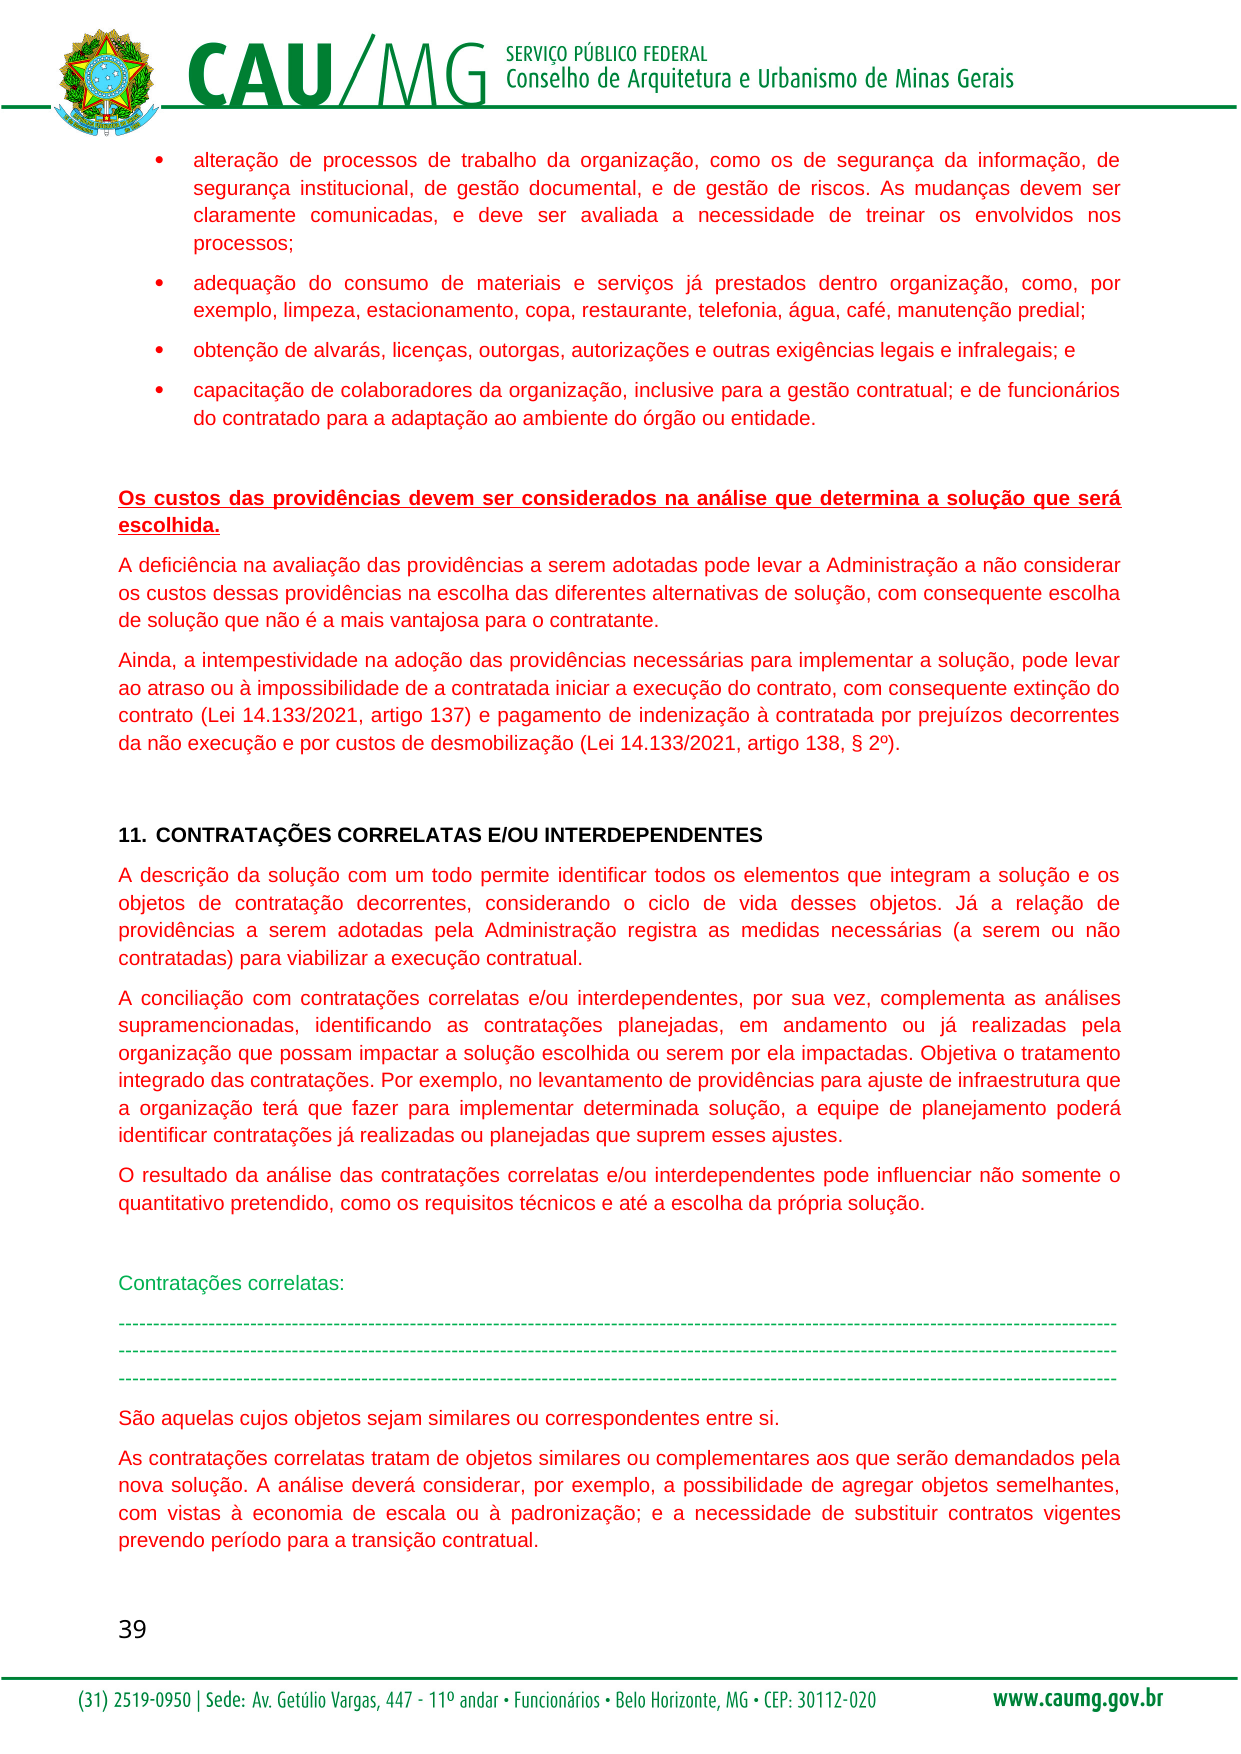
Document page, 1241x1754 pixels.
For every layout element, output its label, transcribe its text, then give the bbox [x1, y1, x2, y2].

list capacitação de colaboradores da organização, inclusive para a gestão contratual; e de funcionários do contratado para a adaptação ao ambiente do órgão ou entidade. [156, 378, 1122, 429]
text O resultado da análise das contratações correlatas e/ou interdependentes pode influenciar não somente o quantitativo pretendido, como os requisitos técnicos e até a escolha da própria solução. [118, 1163, 1122, 1214]
text Os custos das providências devem ser considerados na análise que determina a solução que será escolhida. [118, 508, 1122, 537]
text CONTRATAÇÕES CORRELATAS E/OU INTERDEPENDENTES [118, 823, 1122, 847]
text Ainda, a intempestividade na adoção das providências necessárias para implementar a solução, pode levar ao atraso ou à impossibilidade de a contratada iniciar a execução do contrato, com consequente extinção do contrato (Lei 14.133/2021, artigo 137) e pagamento de indenização à contratada por prejuízos decorrentes da não execução e por custos de desmobilização (Lei 14.133/2021, artigo 138, § 2º). [118, 648, 1122, 754]
list adequação do consumo de materiais e serviços já prestados dentro organização, como, por exemplo, limpeza, estacionamento, copa, restaurante, telefonia, água, café, manutenção predial; [156, 270, 1122, 322]
text A conciliação com contratações correlatas e/ou interdependentes, por sua vez, complementa as análises supramencionadas, identificando as contratações planejadas, em andamento ou já realizadas pela organização que possam impactar a solução escolhida ou serem por ela impactadas. Objetiva o tratamento integrado das contratações. Por exemplo, no levantamento de providências para ajuste de infraestrutura que a organização terá que fazer para implementar determinada solução, a equipe de planejamento poderá identificar contratações já realizadas ou planejadas que suprem esses ajustes. [118, 986, 1122, 1147]
text São aquelas cujos objetos sejam similares ou correspondentes entre si. [118, 1406, 1122, 1429]
text A descrição da solução com um todo permite identificar todos os elementos que integram a solução e os objetos de contratação decorrentes, considerando o ciclo de vida desses objetos. Já a relação de providências a serem adotadas pela Administração registra as medidas necessárias (a serem ou não contratadas) para viabilizar a execução contratual. [118, 863, 1122, 969]
text As contratações correlatas tratam de objetos similares ou complementares aos que serão demandados pela nova solução. A análise deverá considerar, por exemplo, a possibilidade de agregar objetos semelhantes, com vistas à economia de escala ou à padronização; e a necessidade de substituir contratos vigentes prevendo período para a transição contratual. [118, 1446, 1122, 1552]
picture [0, 0, 1236, 146]
list alteração de processos de trabalho da organização, como os de segurança da informação, de segurança institucional, de gestão documental, e de gestão de riscos. As mudanças devem ser claramente comunicadas, e deve ser avaliada a necessidade de treinar os envolvidos nos processos; [156, 148, 1122, 254]
text A deficiência na avaliação das providências a serem adotadas pode levar a Administração a não considerar os custos dessas providências na escolha das diferentes alternativas de solução, com consequente escolha de solução que não é a mais vantajosa para o contratante. [118, 553, 1122, 632]
list obtenção de alvarás, licenças, outorgas, autorizações e outras exigências legais e infralegais; e [156, 338, 1122, 362]
picture [0, 1664, 1236, 1753]
text Contratações correlatas: [118, 1271, 1122, 1294]
text Os custos das providências devem ser considerados na análise que determina a solução que será escolhida. [118, 486, 1122, 507]
